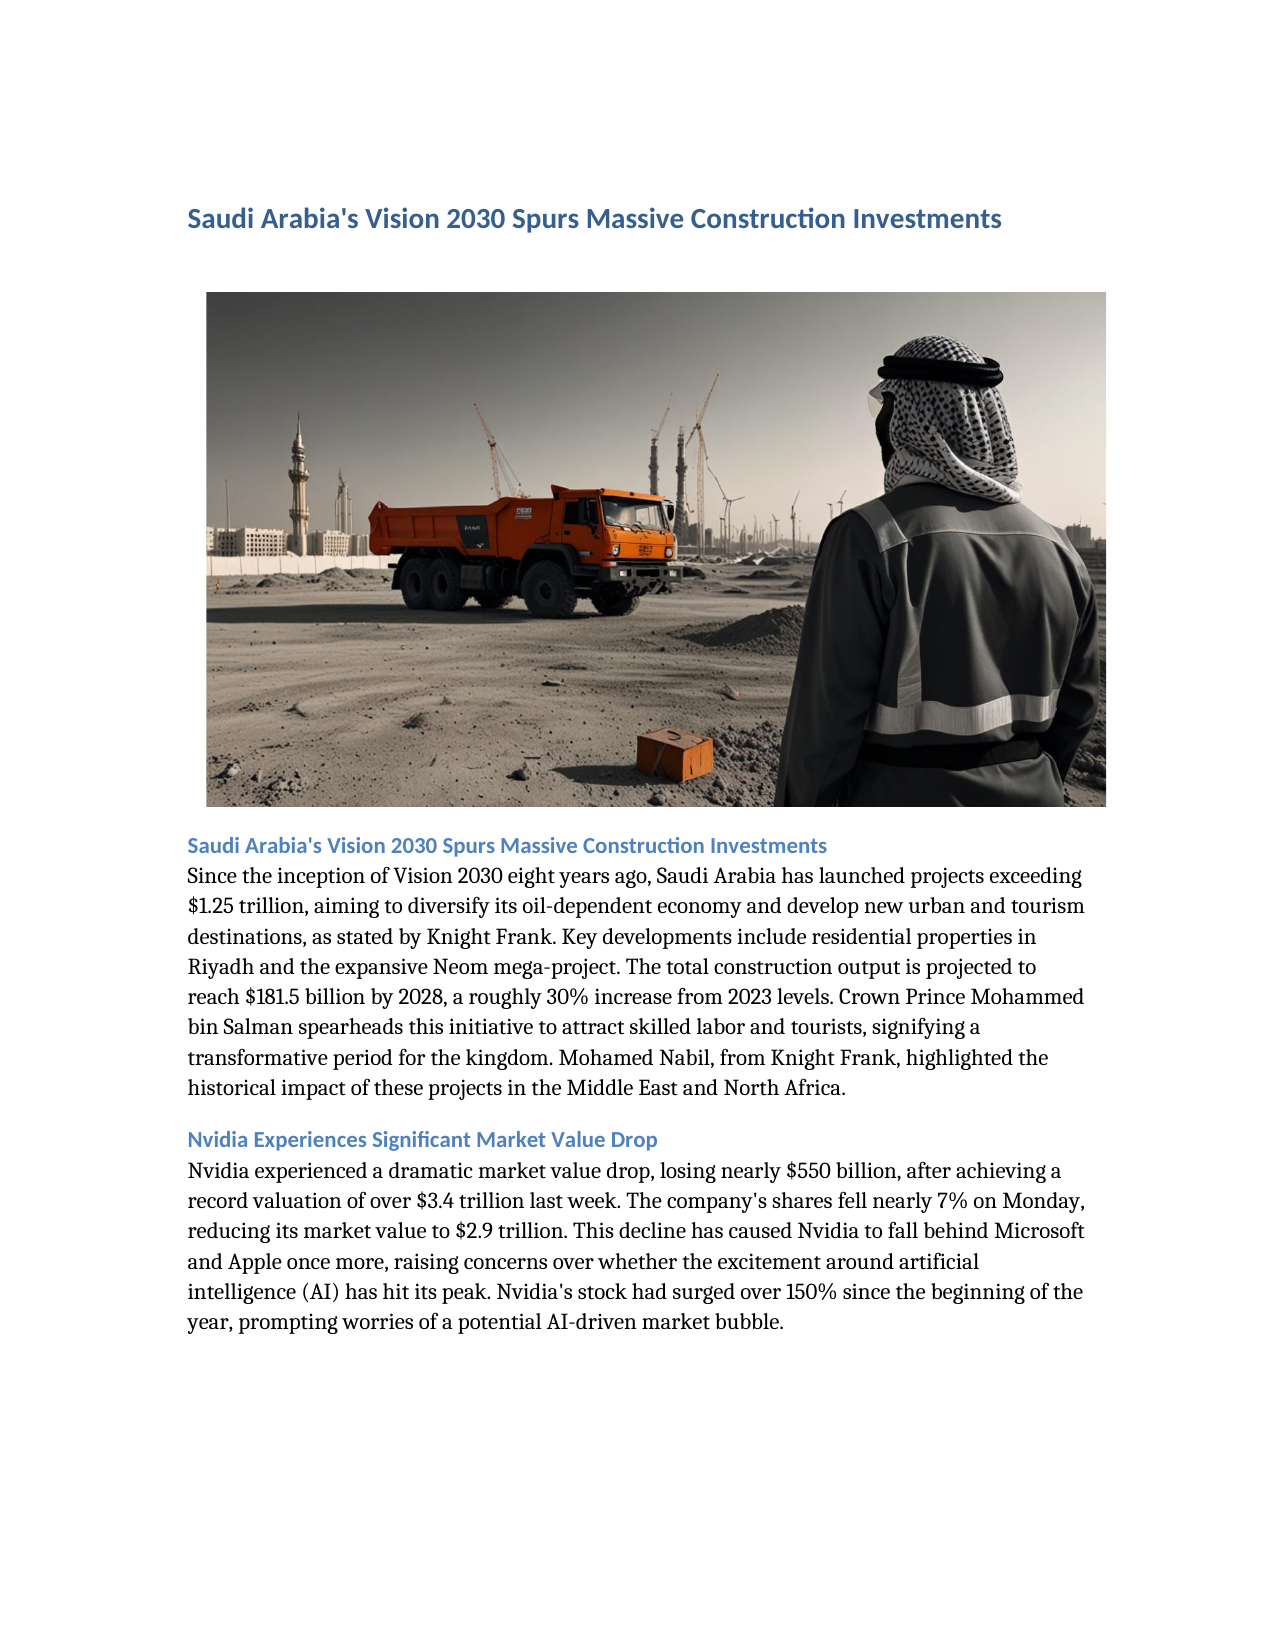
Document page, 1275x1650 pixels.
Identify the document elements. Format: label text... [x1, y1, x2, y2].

picture [206, 292, 1107, 807]
subtitle Saudi Arabia's Vision 2030 Spurs Massive Construction Investments [187, 831, 1087, 859]
subtitle Nvidia Experiences Significant Market Value Drop [187, 1126, 1087, 1154]
subtitle Saudi Arabia's Vision 2030 Spurs Massive Construction Investments [187, 200, 1087, 236]
text Nvidia experienced a dramatic market value drop, losing nearly $550 billion, after achieving a record valuation of over $3.4 trillion last week. The company's shares fell nearly 7% on Monday, reducing its market value to $2.9 trillion. This decline has caused Nvidia to fall behind Microsoft and Apple once more, raising concerns over whether the excitement around artificial intelligence (AI) has hit its peak. Nvidia's stock had surged over 150% since the beginning of the year, prompting worries of a potential AI-driven market bubble. [187, 1158, 1087, 1335]
text Since the inception of Vision 2030 eight years ago, Saudi Arabia has launched projects exceeding $1.25 trillion, aiming to diversify its oil-dependent economy and develop new urban and tourism destinations, as stated by Knight Frank. Key developments include residential properties in Riyadh and the expansive Neom mega-project. The total construction output is projected to reach $181.5 billion by 2028, a roughly 30% increase from 2023 levels. Crown Prince Mohammed bin Salman spearheads this initiative to attract skilled labor and tourists, signifying a transformative period for the kingdom. Mohamed Nabil, from Knight Frank, highlighted the historical impact of these projects in the Middle East and North Africa. [187, 863, 1087, 1101]
